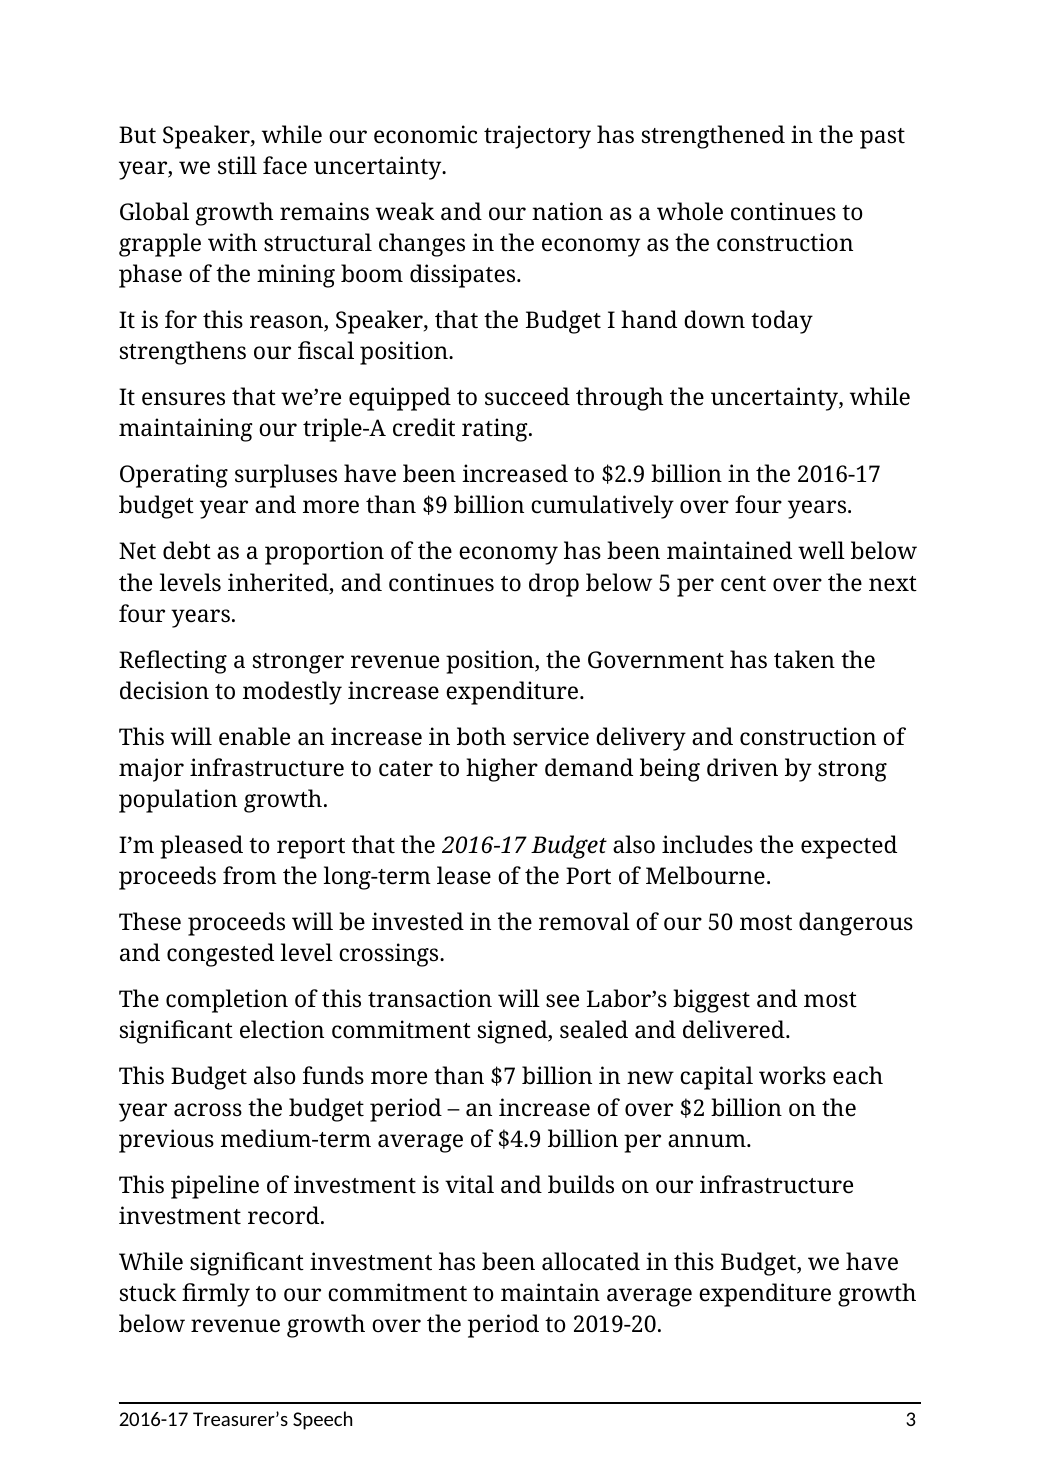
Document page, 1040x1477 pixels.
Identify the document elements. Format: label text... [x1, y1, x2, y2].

text I’m pleased to report that the 2016-17 Budget also includes the expected proceeds from the long-term lease of the Port of Melbourne. [118, 829, 921, 891]
text These proceeds will be invested in the removal of our 50 most dangerous and congested level crossings. [118, 906, 921, 968]
text Net debt as a proportion of the economy has been maintained well below the levels inherited, and continues to drop below 5 per cent over the next four years. [118, 535, 921, 629]
text While significant investment has been allocated in this Budget, we have stuck firmly to our commitment to maintain average expenditure growth below revenue growth over the period to 2019-20. [118, 1246, 921, 1339]
text This Budget also funds more than $7 billion in new capital works each year across the budget period – an increase of over $2 billion on the previous medium-term average of $4.9 billion per annum. [118, 1060, 921, 1154]
text Global growth remains weak and our nation as a whole continues to grapple with structural changes in the economy as the construction phase of the mining boom dissipates. [118, 196, 921, 289]
text Operating surpluses have been increased to $2.9 billion in the 2016-17 budget year and more than $9 billion cumulatively over four years. [118, 458, 921, 521]
text This will enable an increase in both service delivery and construction of major infrastructure to cater to higher demand being driven by strong population growth. [118, 721, 921, 814]
text Reflecting a stronger revenue position, the Government has taken the decision to modestly increase expenditure. [118, 643, 921, 706]
text The completion of this transaction will see Labor’s biggest and most significant election commitment signed, sealed and delivered. [118, 983, 921, 1046]
text But Speaker, while our economic trajectory has strengthened in the past year, we still face uncertainty. [118, 118, 921, 181]
text It ensures that we’re equipped to succeed through the uncertainty, while maintaining our triple-A credit rating. [118, 381, 921, 443]
text It is for this reason, Speaker, that the Budget I hand down today strengthens our fiscal position. [118, 304, 921, 366]
text This pipeline of investment is vital and builds on our infrastructure investment record. [118, 1168, 921, 1231]
